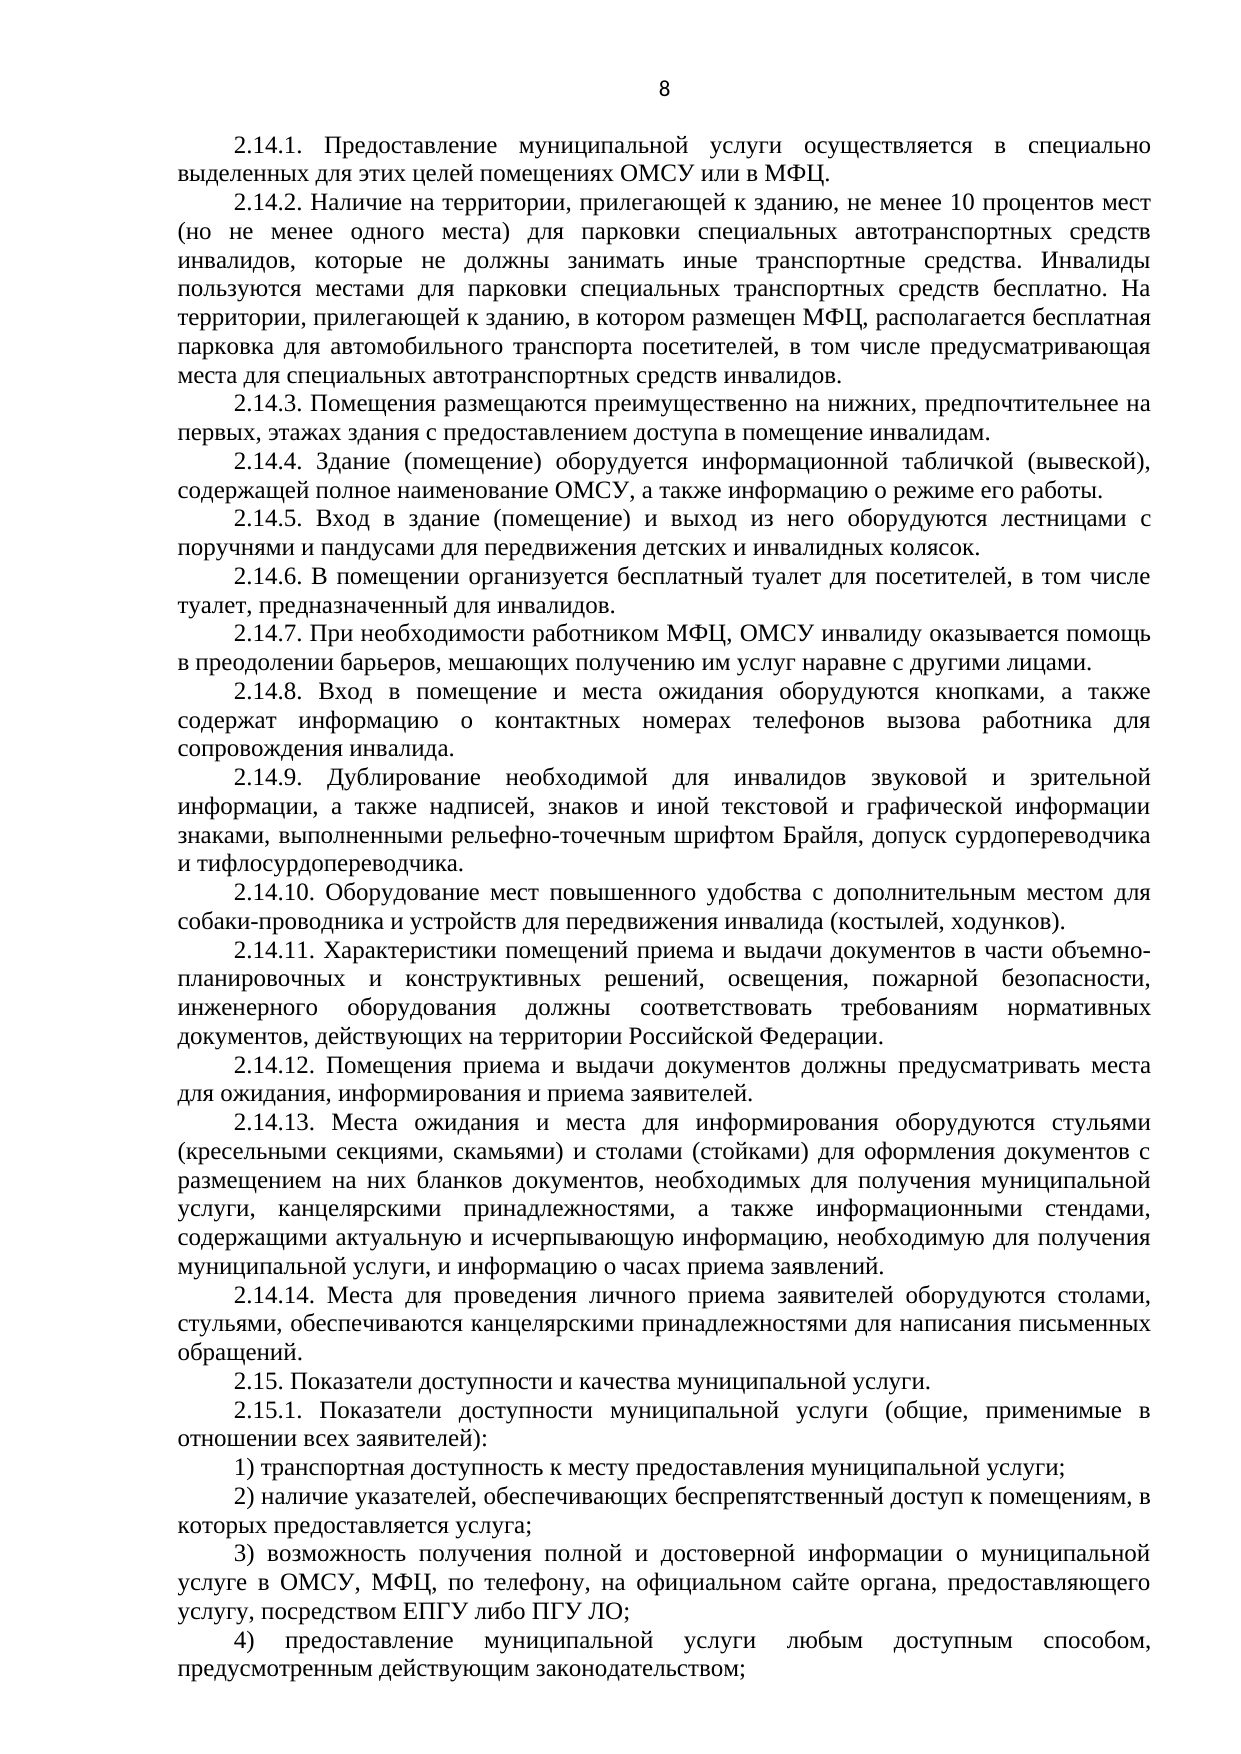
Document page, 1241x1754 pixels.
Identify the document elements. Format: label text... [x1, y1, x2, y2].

text 3) возможность получения полной и достоверной информации о муниципальной услуге в ОМСУ, МФЦ, по телефону, на официальном сайте органа, предоставляющего услугу, посредством ЕПГУ либо ПГУ ЛО; [177, 1538, 1152, 1625]
text 2.15. Показатели доступности и качества муниципальной услуги. [177, 1366, 1152, 1395]
text 1) транспортная доступность к месту предоставления муниципальной услуги; [177, 1452, 1152, 1481]
text 2.14.10. Оборудование мест повышенного удобства с дополнительным местом для собаки-проводника и устройств для передвижения инвалида (костылей, ходунков). [177, 877, 1152, 935]
text 2.14.11. Характеристики помещений приема и выдачи документов в части объемно-планировочных и конструктивных решений, освещения, пожарной безопасности, инженерного оборудования должны соответствовать требованиям нормативных документов, действующих на территории Российской Федерации. [177, 935, 1152, 1050]
text 2.14.1. Предоставление муниципальной услуги осуществляется в специально выделенных для этих целей помещениях ОМСУ или в МФЦ. [177, 130, 1152, 187]
text 2.14.9. Дублирование необходимой для инвалидов звуковой и зрительной информации, а также надписей, знаков и иной текстовой и графической информации знаками, выполненными рельефно-точечным шрифтом Брайля, допуск сурдопереводчика и тифлосурдопереводчика. [177, 762, 1152, 877]
text 2.14.12. Помещения приема и выдачи документов должны предусматривать места для ожидания, информирования и приема заявителей. [177, 1050, 1152, 1107]
text 2.14.7. При необходимости работником МФЦ, ОМСУ инвалиду оказывается помощь в преодолении барьеров, мешающих получению им услуг наравне с другими лицами. [177, 618, 1152, 676]
text 2.14.4. Здание (помещение) оборудуется информационной табличкой (вывеской), содержащей полное наименование ОМСУ, а также информацию о режиме его работы. [177, 446, 1152, 503]
text 2.14.3. Помещения размещаются преимущественно на нижних, предпочтительнее на первых, этажах здания с предоставлением доступа в помещение инвалидам. [177, 388, 1152, 446]
text 4) предоставление муниципальной услуги любым доступным способом, предусмотренным действующим законодательством; [177, 1625, 1152, 1682]
text 2.14.5. Вход в здание (помещение) и выход из него оборудуются лестницами с поручнями и пандусами для передвижения детских и инвалидных колясок. [177, 503, 1152, 561]
text 2.14.13. Места ожидания и места для информирования оборудуются стульями (кресельными секциями, скамьями) и столами (стойками) для оформления документов с размещением на них бланков документов, необходимых для получения муниципальной услуги, канцелярскими принадлежностями, а также информационными стендами, содержащими актуальную и исчерпывающую информацию, необходимую для получения муниципальной услуги, и информацию о часах приема заявлений. [177, 1107, 1152, 1280]
text 2.14.2. Наличие на территории, прилегающей к зданию, не менее 10 процентов мест (но не менее одного места) для парковки специальных автотранспортных средств инвалидов, которые не должны занимать иные транспортные средства. Инвалиды пользуются местами для парковки специальных транспортных средств бесплатно. На территории, прилегающей к зданию, в котором размещен МФЦ, располагается бесплатная парковка для автомобильного транспорта посетителей, в том числе предусматривающая места для специальных автотранспортных средств инвалидов. [177, 187, 1152, 388]
text 2) наличие указателей, обеспечивающих беспрепятственный доступ к помещениям, в которых предоставляется услуга; [177, 1481, 1152, 1538]
text 2.15.1. Показатели доступности муниципальной услуги (общие, применимые в отношении всех заявителей): [177, 1395, 1152, 1452]
text 2.14.8. Вход в помещение и места ожидания оборудуются кнопками, а также содержат информацию о контактных номерах телефонов вызова работника для сопровождения инвалида. [177, 676, 1152, 762]
text 2.14.14. Места для проведения личного приема заявителей оборудуются столами, стульями, обеспечиваются канцелярскими принадлежностями для написания письменных обращений. [177, 1280, 1152, 1366]
text 2.14.6. В помещении организуется бесплатный туалет для посетителей, в том числе туалет, предназначенный для инвалидов. [177, 561, 1152, 618]
